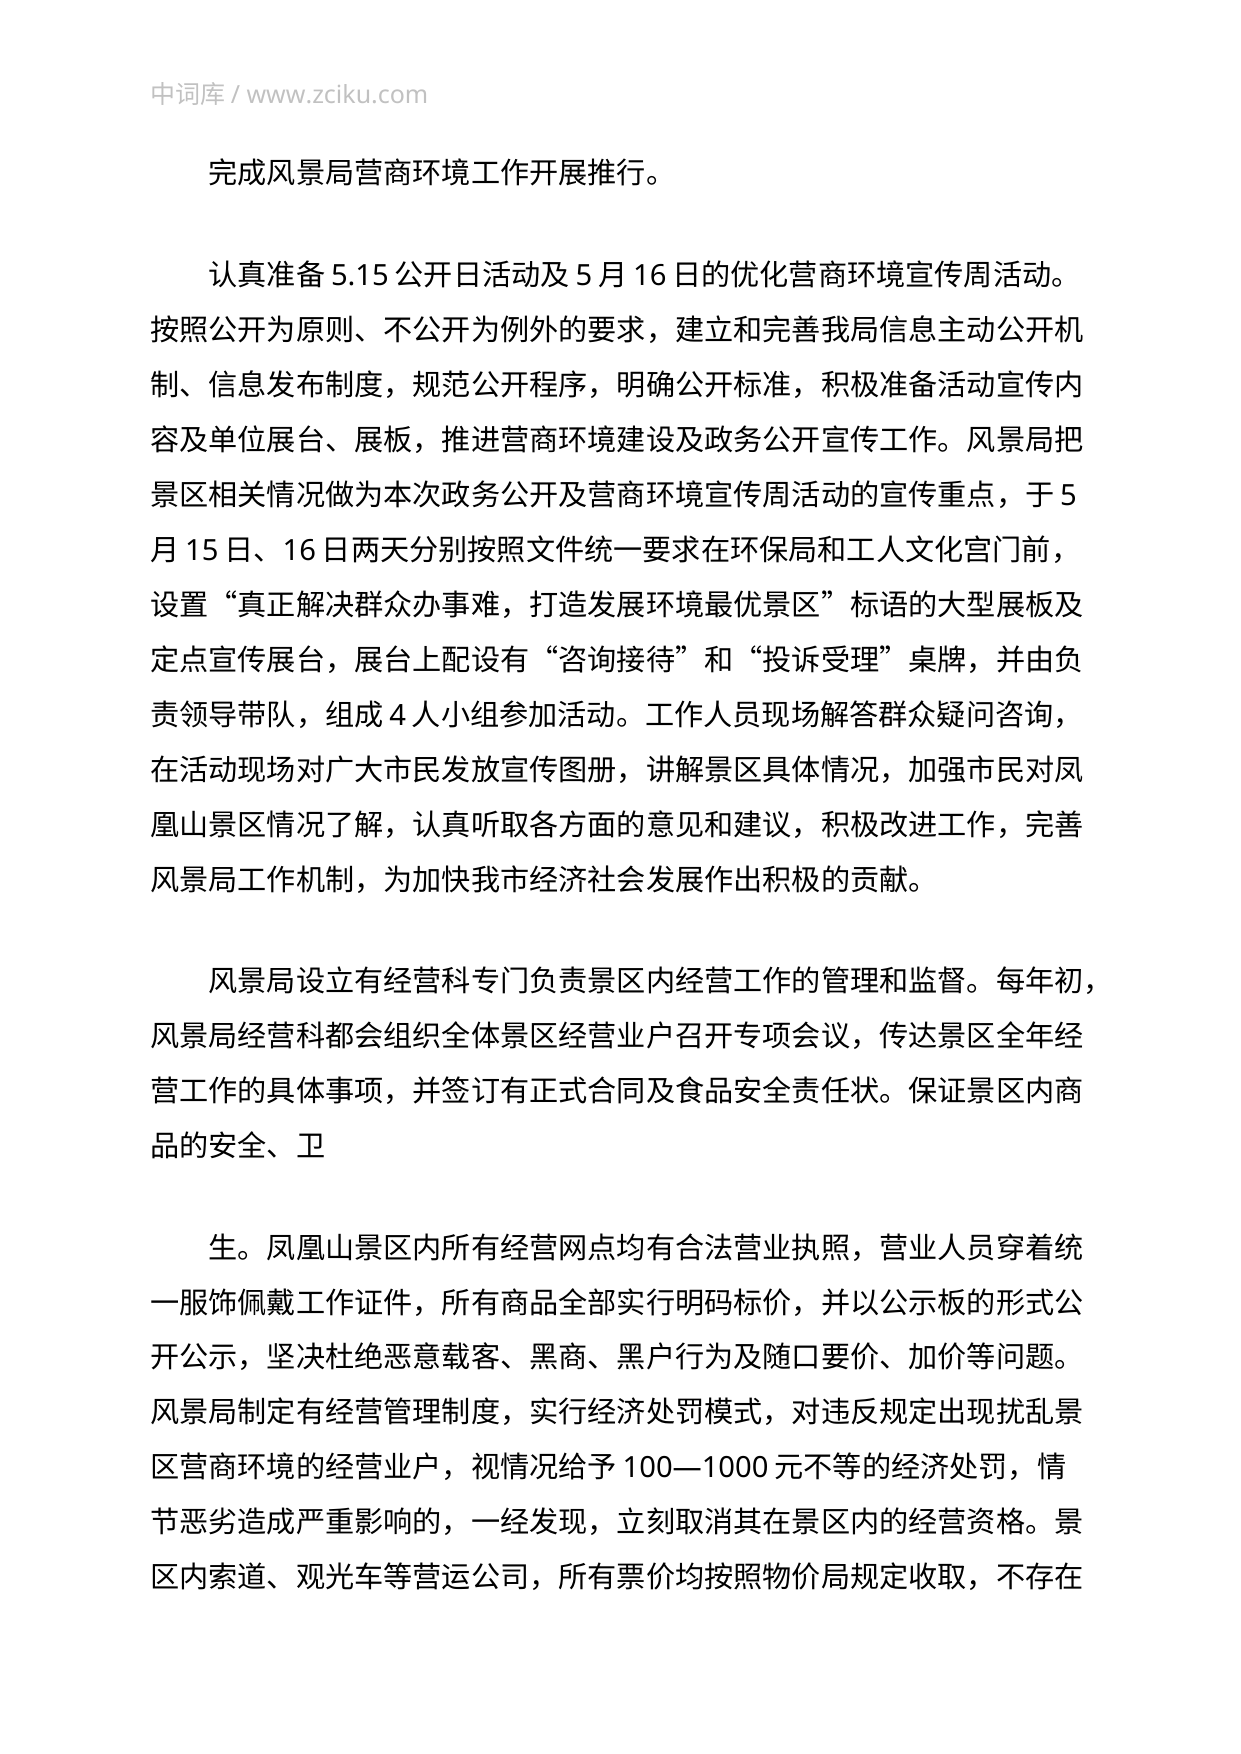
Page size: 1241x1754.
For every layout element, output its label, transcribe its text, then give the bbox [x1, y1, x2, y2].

text 认真准备5.15公开日活动及5月16日的优化营商环境宣传周活动。按照公开为原则、不公开为例外的要求，建立和完善我局信息主动公开机制、信息发布制度，规范公开程序，明确公开标准，积极准备活动宣传内容及单位展台、展板，推进营商环境建设及政务公开宣传工作。风景局把景区相关情况做为本次政务公开及营商环境宣传周活动的宣传重点，于5月15日、16日两天分别按照文件统一要求在环保局和工人文化宫门前，设置“真正解决群众办事难，打造发展环境最优景区”标语的大型展板及定点宣传展台，展台上配设有“咨询接待”和“投诉受理”桌牌，并由负责领导带队，组成4人小组参加活动。工作人员现场解答群众疑问咨询，在活动现场对广大市民发放宣传图册，讲解景区具体情况，加强市民对凤凰山景区情况了解，认真听取各方面的意见和建议，积极改进工作，完善风景局工作机制，为加快我市经济社会发展作出积极的贡献。 [150, 252, 1090, 898]
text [150, 1224, 1090, 1596]
text 风景局设立有经营科专门负责景区内经营工作的管理和监督。每年初，风景局经营科都会组织全体景区经营业户召开专项会议，传达景区全年经营工作的具体事项，并签订有正式合同及食品安全责任状。保证景区内商品的安全、卫 [150, 958, 1090, 1165]
text 完成风景局营商环境工作开展推行。 [150, 150, 1090, 192]
